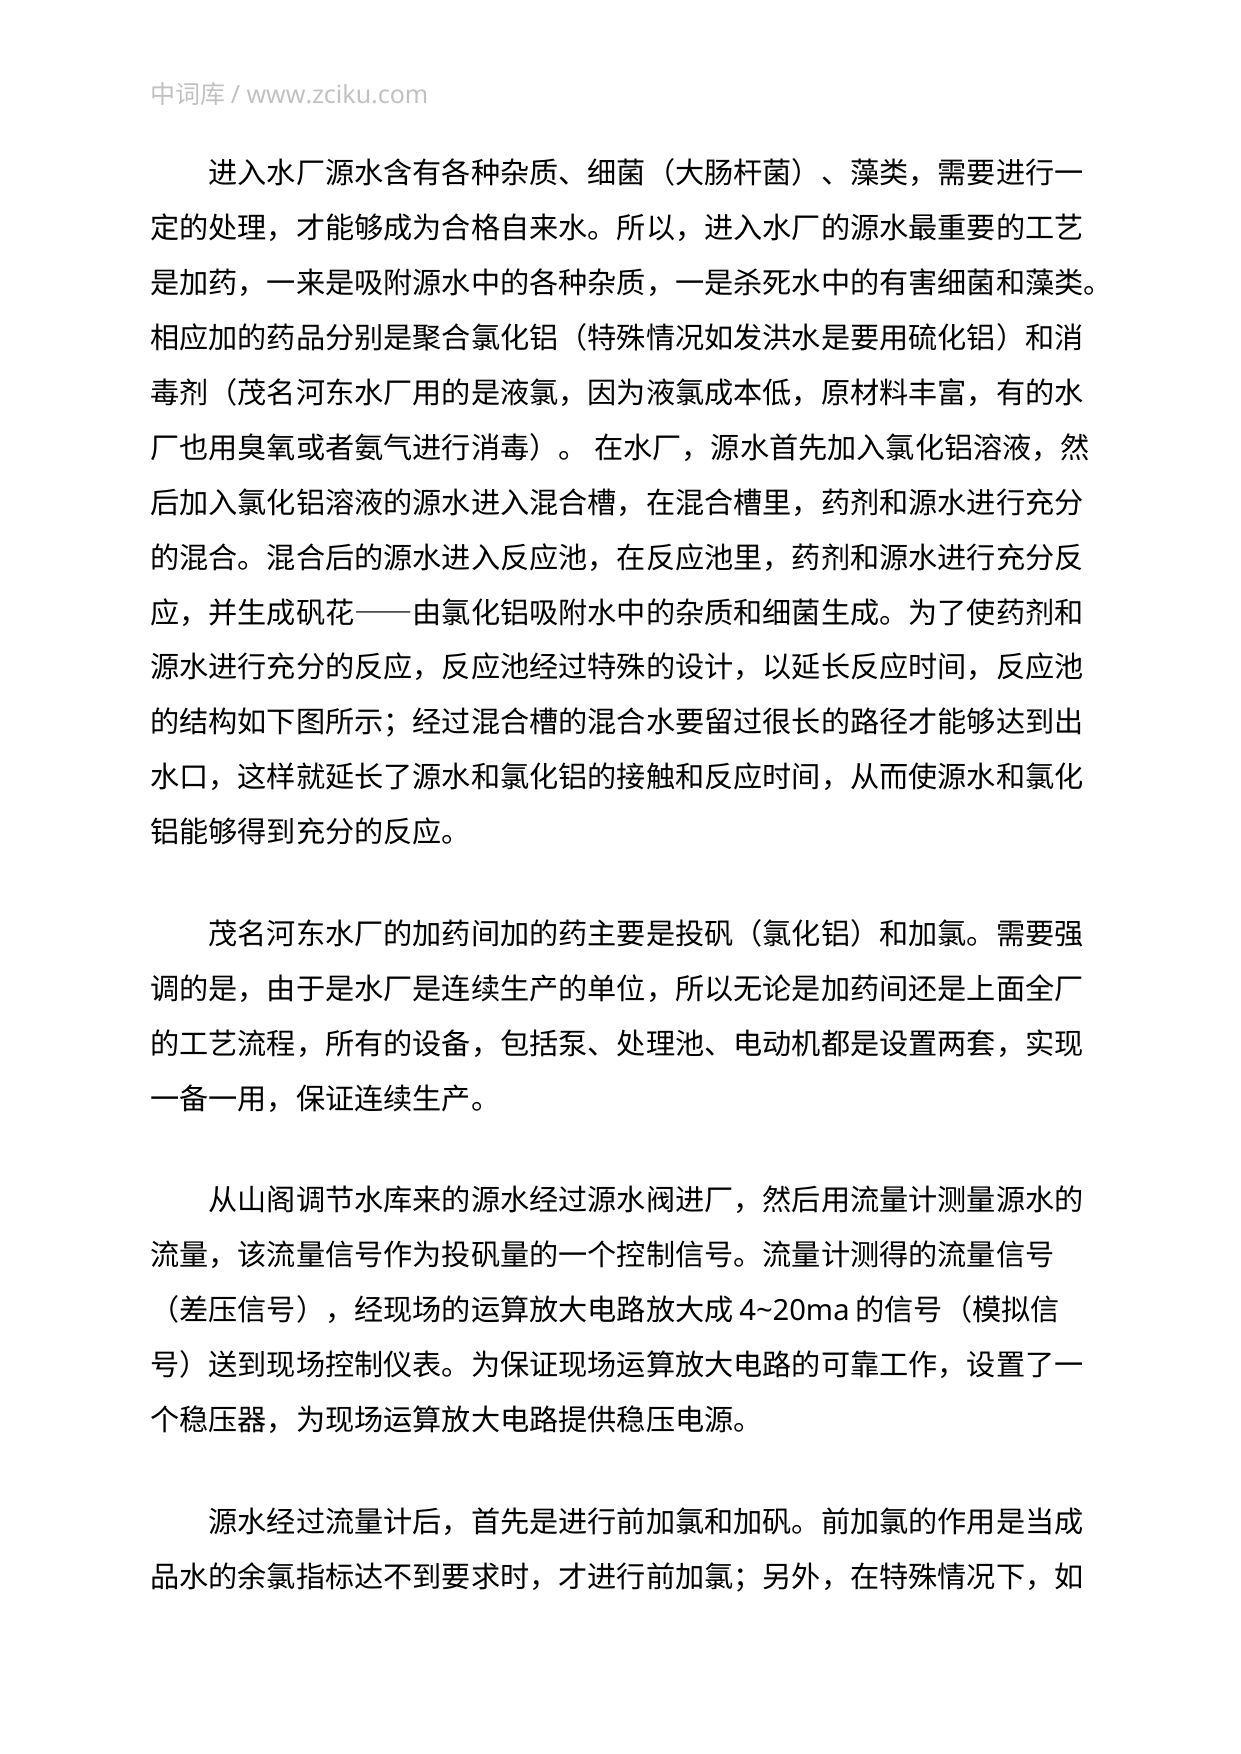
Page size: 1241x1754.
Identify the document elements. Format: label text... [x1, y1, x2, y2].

text 进入水厂源水含有各种杂质、细菌（大肠杆菌）、藻类，需要进行一定的处理，才能够成为合格自来水。所以，进入水厂的源水最重要的工艺是加药，一来是吸附源水中的各种杂质，一是杀死水中的有害细菌和藻类。相应加的药品分别是聚合氯化铝（特殊情况如发洪水是要用硫化铝）和消毒剂（茂名河东水厂用的是液氯，因为液氯成本低，原材料丰富，有的水厂也用臭氧或者氨气进行消毒）。 在水厂，源水首先加入氯化铝溶液，然后加入氯化铝溶液的源水进入混合槽，在混合槽里，药剂和源水进行充分的混合。混合后的源水进入反应池，在反应池里，药剂和源水进行充分反应，并生成矾花——由氯化铝吸附水中的杂质和细菌生成。为了使药剂和源水进行充分的反应，反应池经过特殊的设计，以延长反应时间，反应池的结构如下图所示；经过混合槽的混合水要留过很长的路径才能够达到出水口，这样就延长了源水和氯化铝的接触和反应时间，从而使源水和氯化铝能够得到充分的反应。 [150, 150, 1090, 851]
text 茂名河东水厂的加药间加的药主要是投矾（氯化铝）和加氯。需要强调的是，由于是水厂是连续生产的单位，所以无论是加药间还是上面全厂的工艺流程，所有的设备，包括泵、处理池、电动机都是设置两套，实现一备一用，保证连续生产。 [150, 911, 1090, 1117]
text 从山阁调节水库来的源水经过源水阀进厂，然后用流量计测量源水的流量，该流量信号作为投矾量的一个控制信号。流量计测得的流量信号（差压信号），经现场的运算放大电路放大成4~20ma的信号（模拟信号）送到现场控制仪表。为保证现场运算放大电路的可靠工作，设置了一个稳压器，为现场运算放大电路提供稳压电源。 [150, 1177, 1090, 1439]
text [150, 1498, 1090, 1596]
